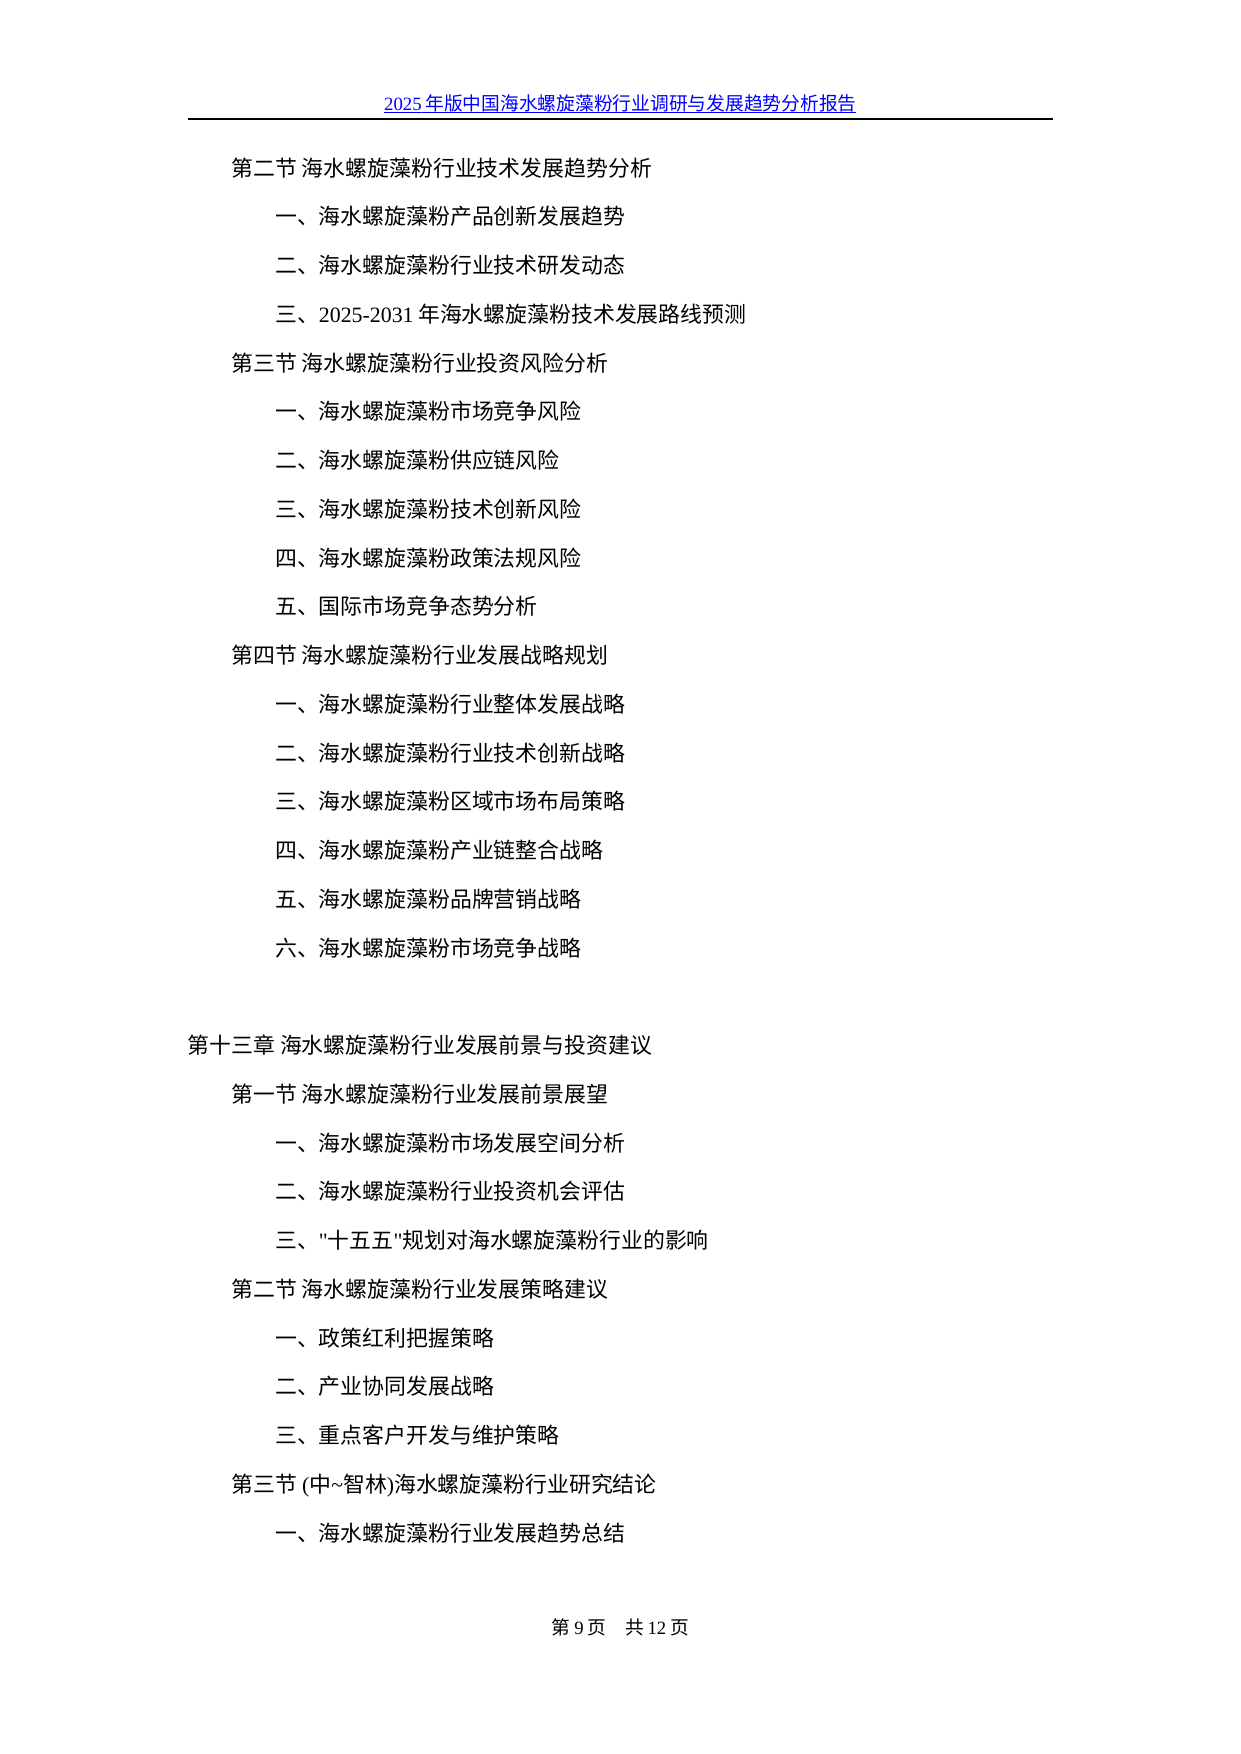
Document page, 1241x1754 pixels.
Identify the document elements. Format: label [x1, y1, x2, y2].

text [187, 150, 1053, 1548]
